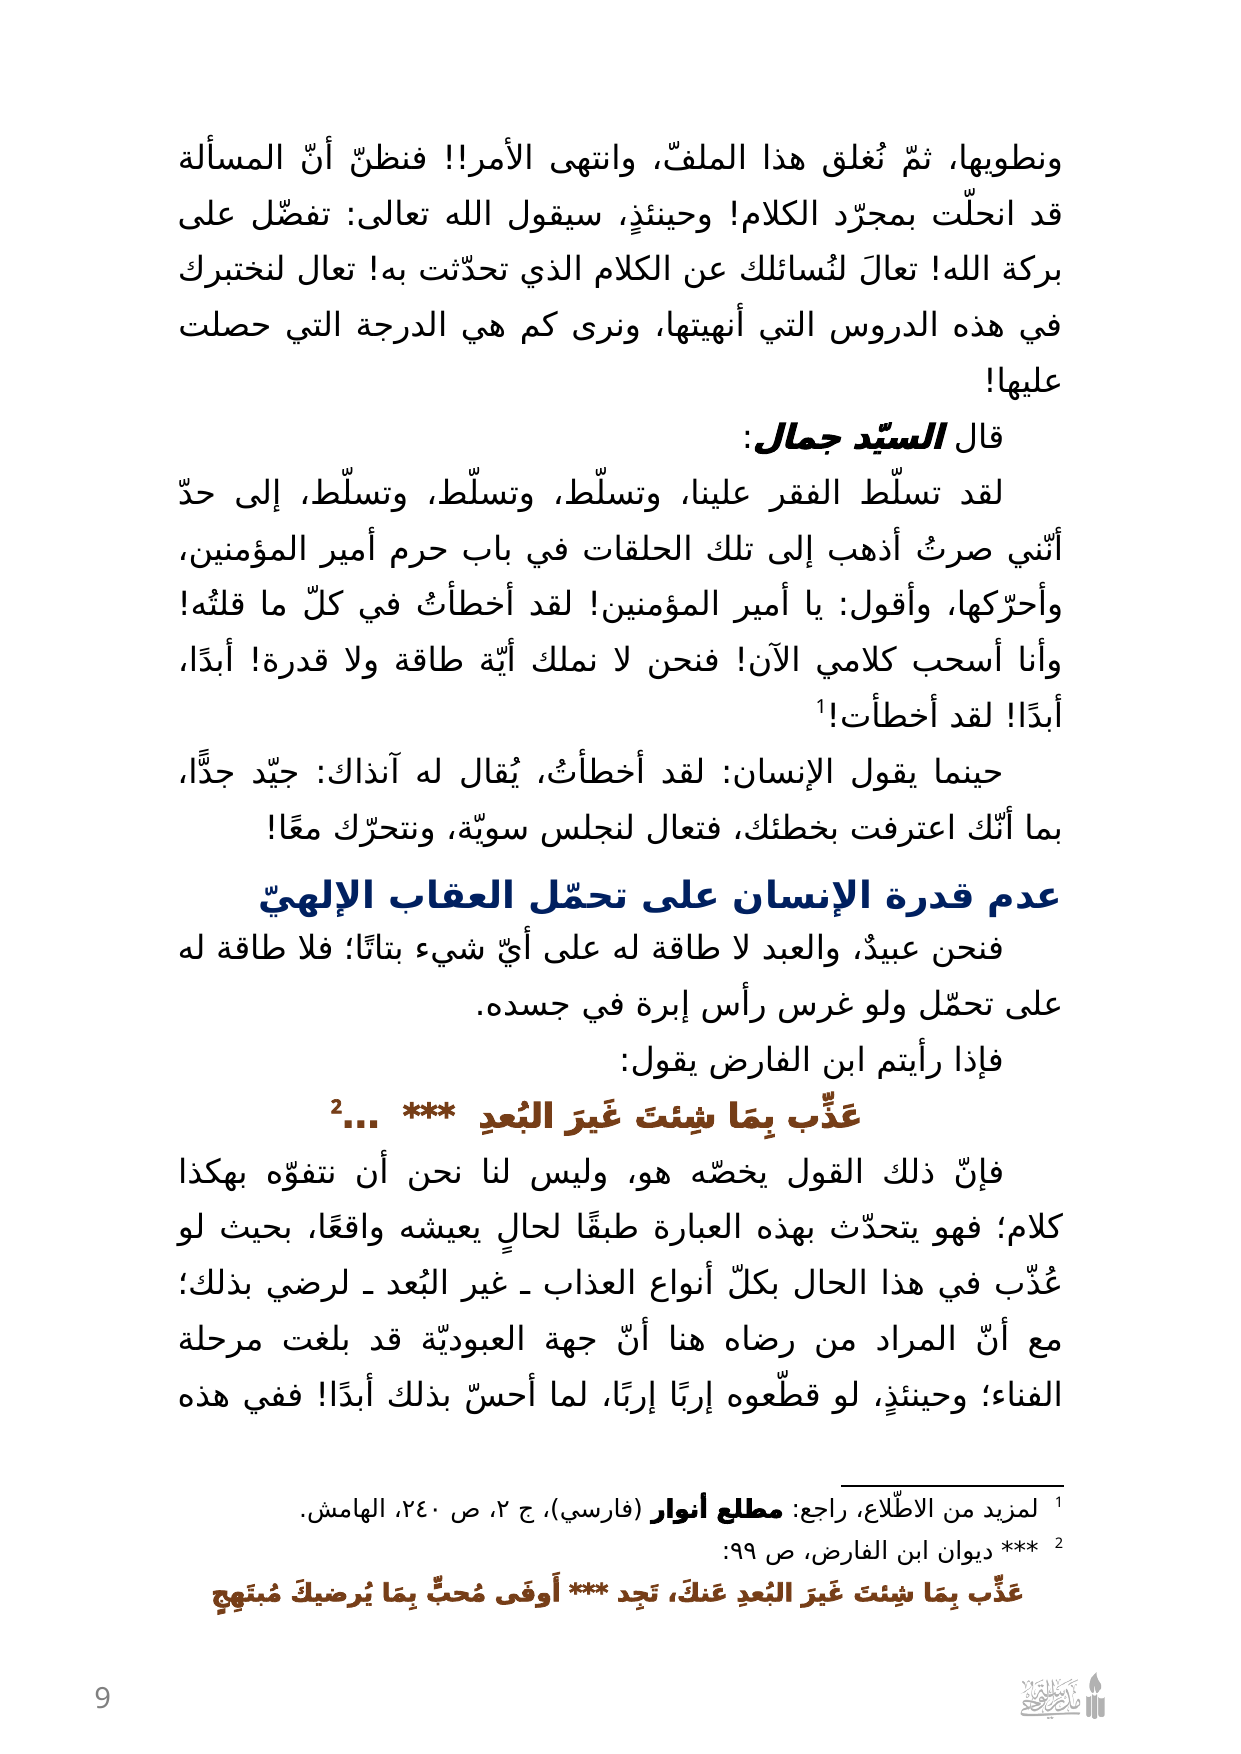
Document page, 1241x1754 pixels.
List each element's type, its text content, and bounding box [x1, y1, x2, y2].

text فإذا رأيتم ابن الفارض يقول: [177, 1038, 1063, 1094]
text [177, 1150, 1063, 1429]
text قال السيّد جمال: [177, 415, 1063, 471]
text فنحن عبيدٌ، والعبد لا طاقة له على أيّ شيء بتاتًا؛ فلا طاقة له على تحمّل ولو غرس رأس إبرة في جسده. [177, 926, 1063, 1038]
title عدم قدرة الإنسان على تحمّل العقاب الإلهيّ [177, 874, 1063, 918]
picture [1020, 1672, 1105, 1719]
text عَذِّب بِمَا شِئتَ غَيرَ البُعدِ *** ... [177, 1094, 1063, 1150]
text حينما يقول الإنسان: لقد أخطأتُ، يُقال له آنذاك: جيّد جدًّا، بما أنّك اعترفت بخطئك، فتعال لنجلس سويّة، ونتحرّك معًا! [177, 750, 1063, 862]
text لقد تسلّط الفقر علينا، وتسلّط، وتسلّط، وتسلّط، إلى حدّ أنّني صرتُ أذهب إلى تلك الحلقات في باب حرم أمير المؤمنين، وأحرّكها، وأقول: يا أمير المؤمنين! لقد أخطأتُ في كلّ ما قلتُه! وأنا أسحب كلامي الآن! فنحن لا نملك أيّة طاقة ولا قدرة! أبدًا، أبدًا! لقد أخطأت! [177, 471, 1063, 750]
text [177, 136, 1063, 415]
